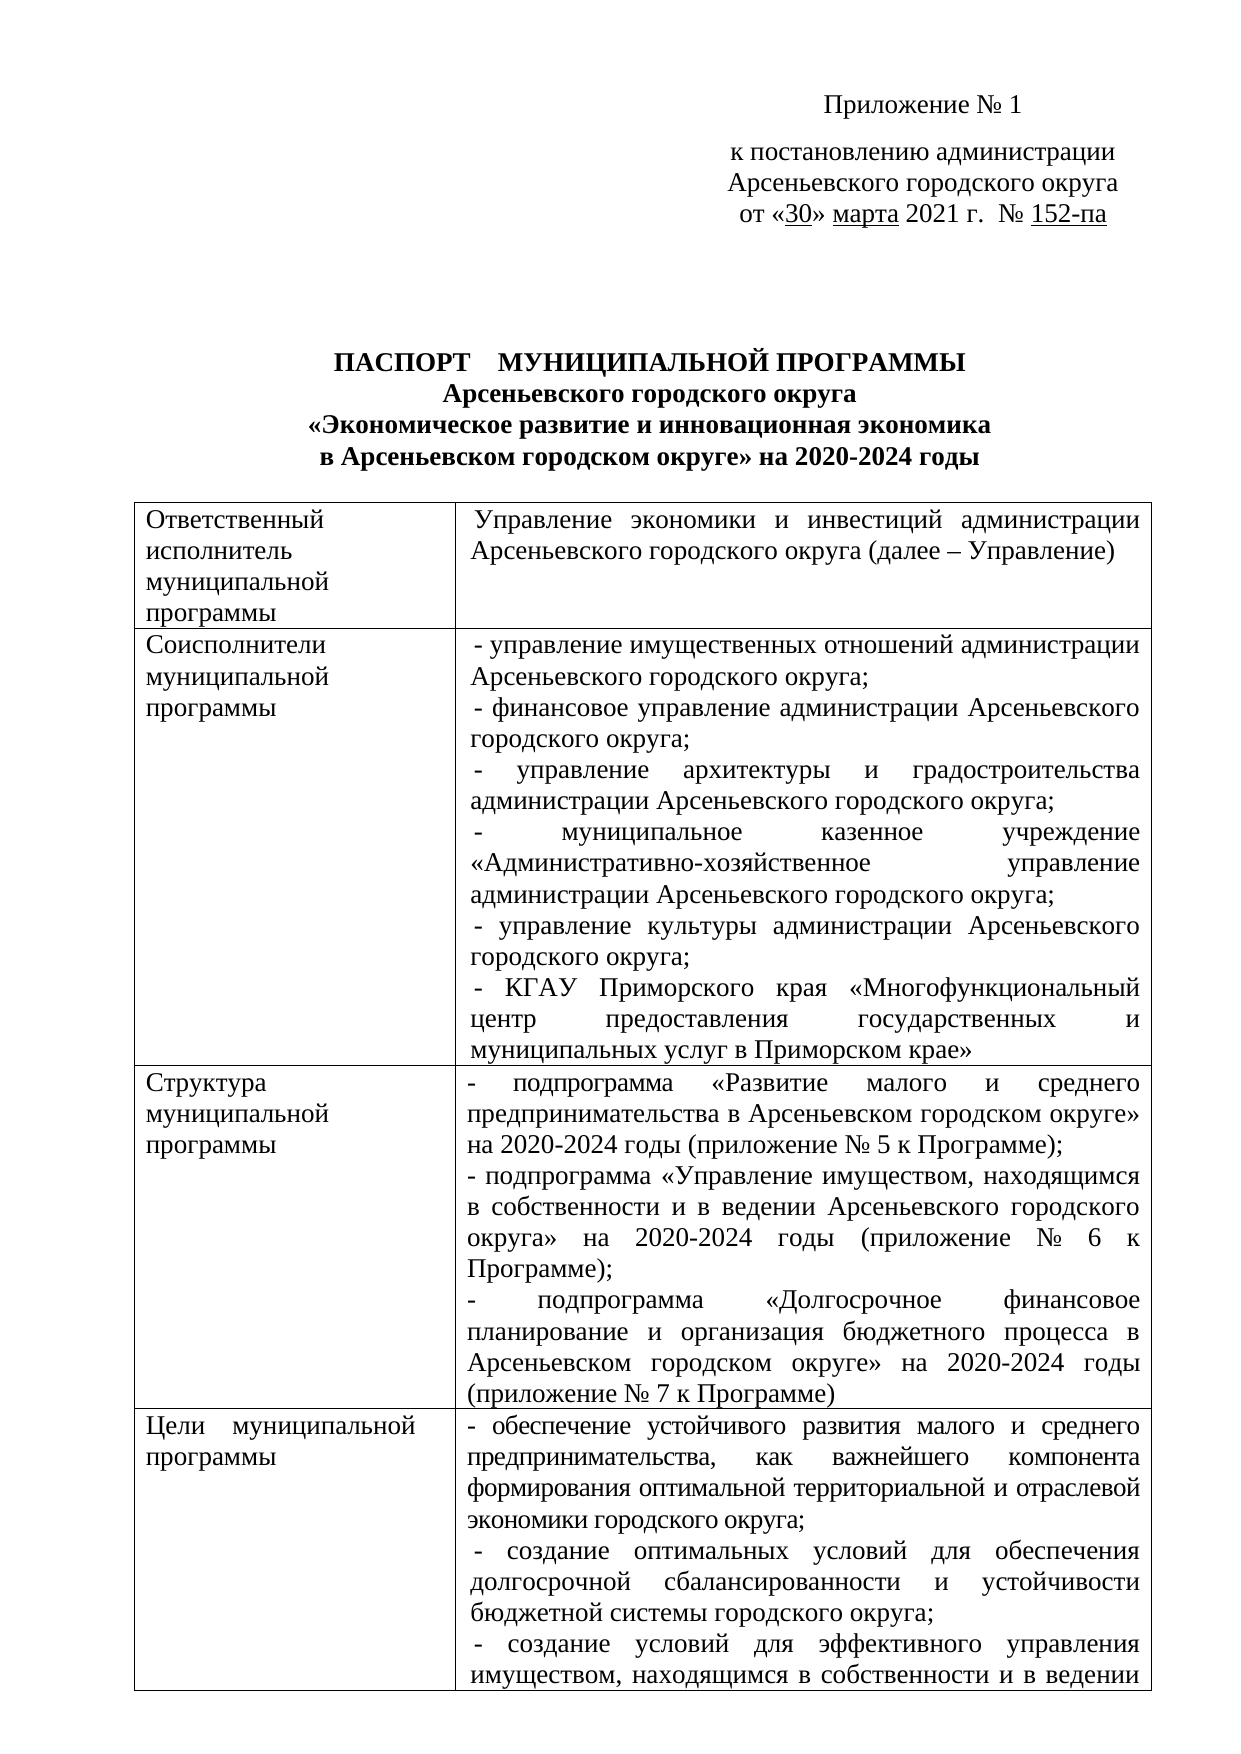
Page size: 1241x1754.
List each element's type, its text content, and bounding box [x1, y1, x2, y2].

table_cell Структура муниципальной программы [135, 1066, 455, 1408]
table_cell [135, 1409, 455, 1689]
text «Экономическое развитие и инновационная экономика [148, 408, 1152, 439]
text в Арсеньевском городском округе» на 2020-2024 годы [148, 439, 1152, 471]
table_cell Соисполнители муниципальной программы [135, 629, 455, 1064]
table_header Ответственный исполнитель муниципальной программы [135, 503, 455, 627]
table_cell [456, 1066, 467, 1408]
text к постановлению администрации [694, 135, 1152, 166]
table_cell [456, 1409, 1151, 1689]
table_cell - управление имущественных отношений администрации Арсеньевского городского округа; - финансовое управление администрации Арсеньевского городского округа; - управление архитектуры и градостроительства администрации Арсеньевского городского округа; - муниципальное казенное учреждение «Административно-хозяйственное управление администрации Арсеньевского городского округа; - управление культуры администрации Арсеньевского городского округа; - КГАУ Приморского края «Многофункциональный центр предоставления государственных и муниципальных услуг в Приморском крае» [456, 629, 1151, 1064]
text от «30» марта 2021 г. № 152-па [694, 198, 1152, 229]
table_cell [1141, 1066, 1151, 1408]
text Арсеньевского городского округа [694, 166, 1152, 198]
text ПАСПОРТ МУНИЦИПАЛЬНОЙ ПРОГРАММЫ [148, 346, 1152, 377]
table_header и инвестиций администрации Арсеньевского городского округа (далее – Управление) [456, 503, 1151, 627]
text Арсеньевского городского округа [148, 377, 1152, 408]
text Приложение № 1 [694, 89, 1152, 120]
